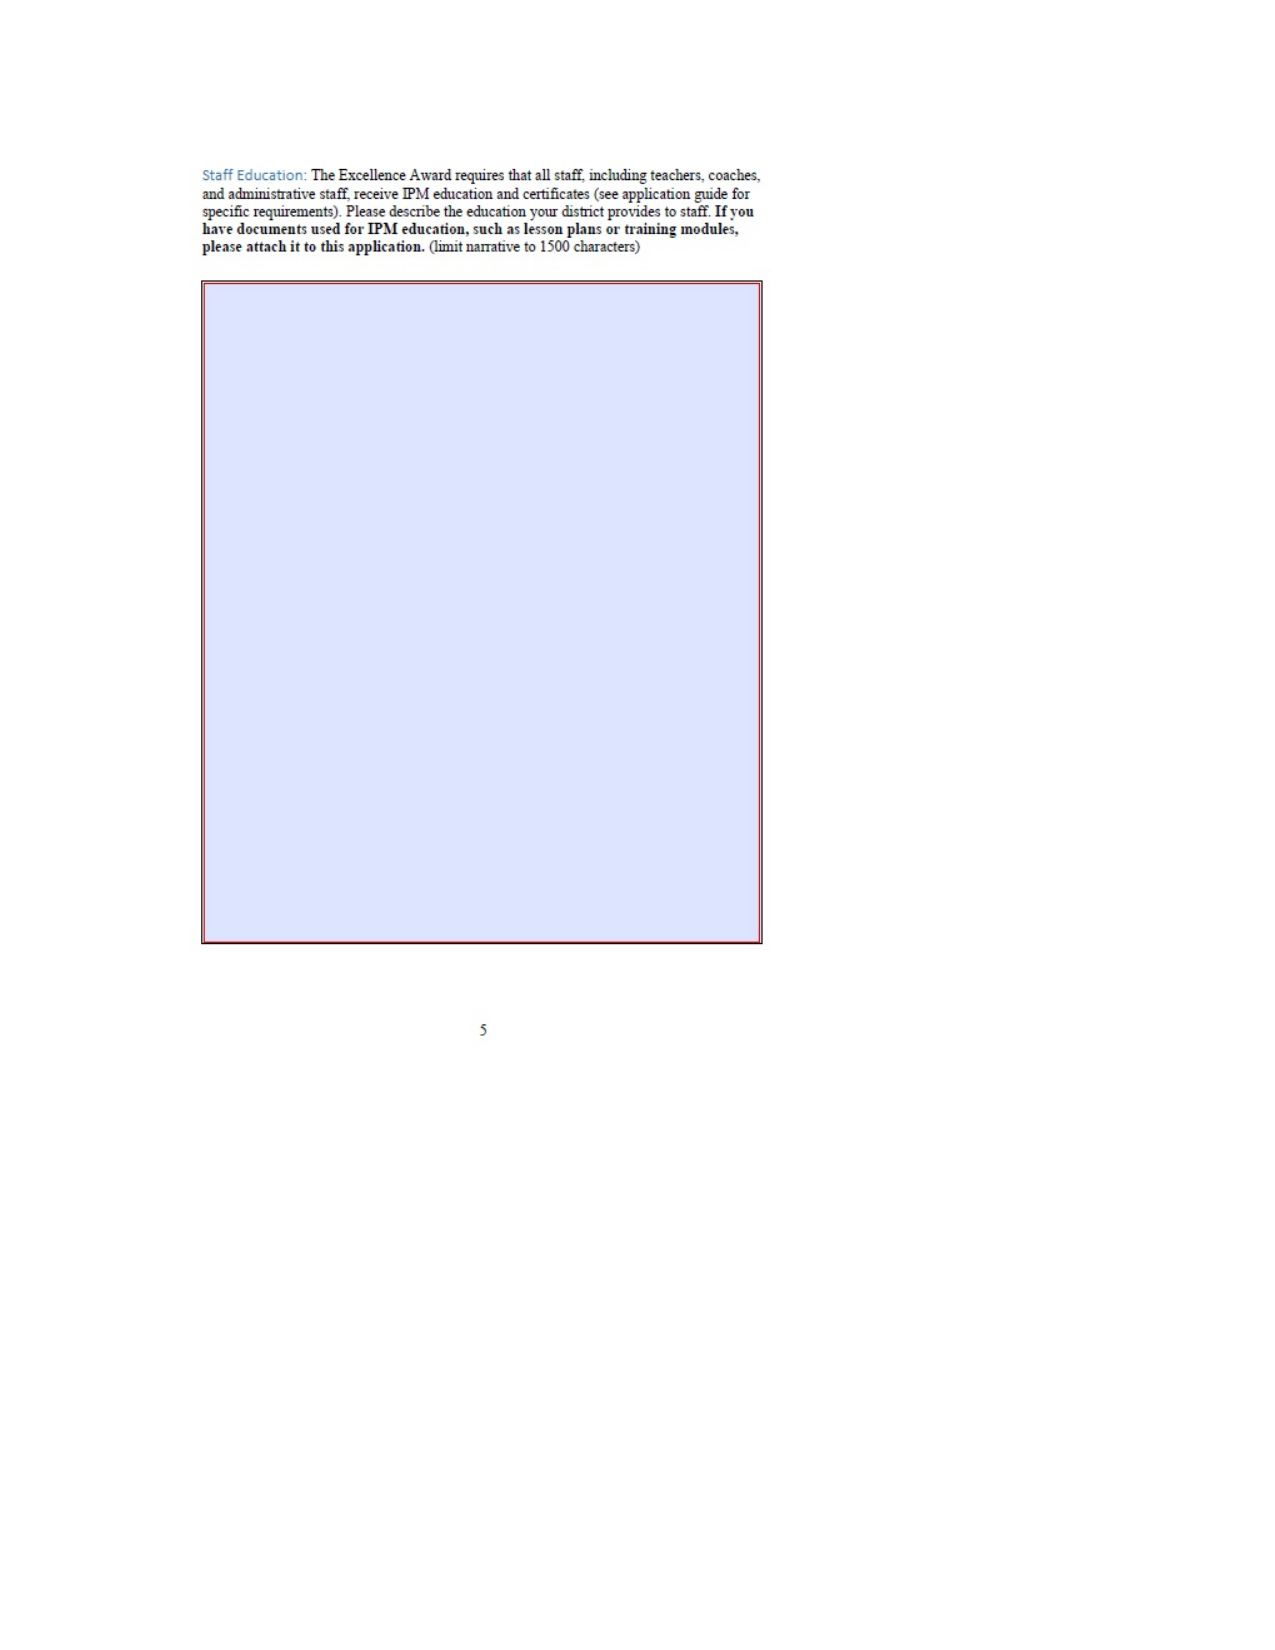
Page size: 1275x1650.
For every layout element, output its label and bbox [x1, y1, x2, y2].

picture [150, 150, 829, 1057]
